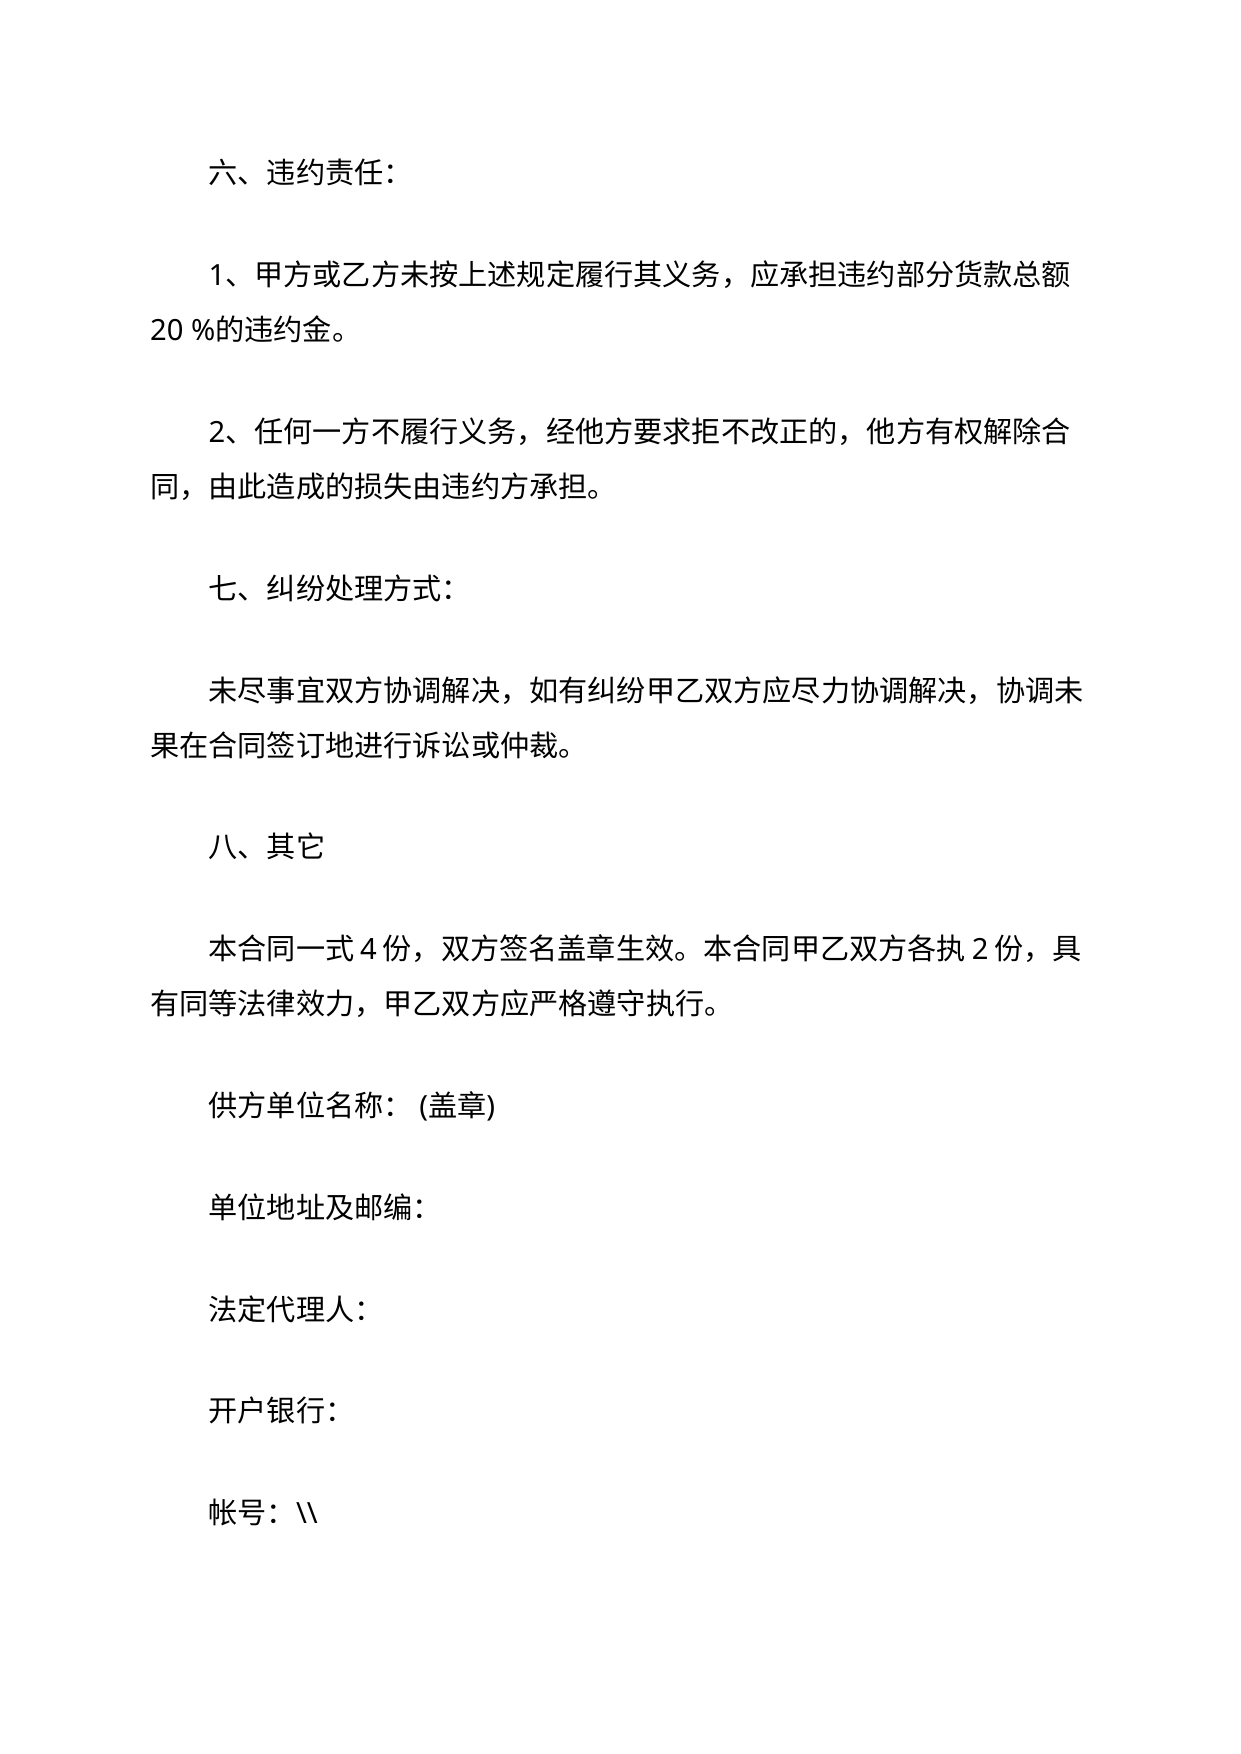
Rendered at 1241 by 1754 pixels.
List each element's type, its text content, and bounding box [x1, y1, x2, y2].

text 帐号：\\ [150, 1490, 1090, 1532]
text 八、其它 [150, 824, 1090, 866]
text 1、甲方或乙方未按上述规定履行其义务，应承担违约部分货款总额20 %的违约金。 [150, 252, 1090, 349]
text 2、任何一方不履行义务，经他方要求拒不改正的，他方有权解除合同，由此造成的损失由违约方承担。 [150, 409, 1090, 506]
text 未尽事宜双方协调解决，如有纠纷甲乙双方应尽力协调解决，协调未果在合同签订地进行诉讼或仲裁。 [150, 667, 1090, 764]
text 单位地址及邮编： [150, 1184, 1090, 1227]
text 开户银行： [150, 1388, 1090, 1430]
text 法定代理人： [150, 1286, 1090, 1328]
text 本合同一式4份，双方签名盖章生效。本合同甲乙双方各执2份，具有同等法律效力，甲乙双方应严格遵守执行。 [150, 926, 1090, 1023]
text 供方单位名称： (盖章) [150, 1082, 1090, 1125]
text 六、违约责任： [150, 150, 1090, 192]
text 七、纠纷处理方式： [150, 566, 1090, 608]
